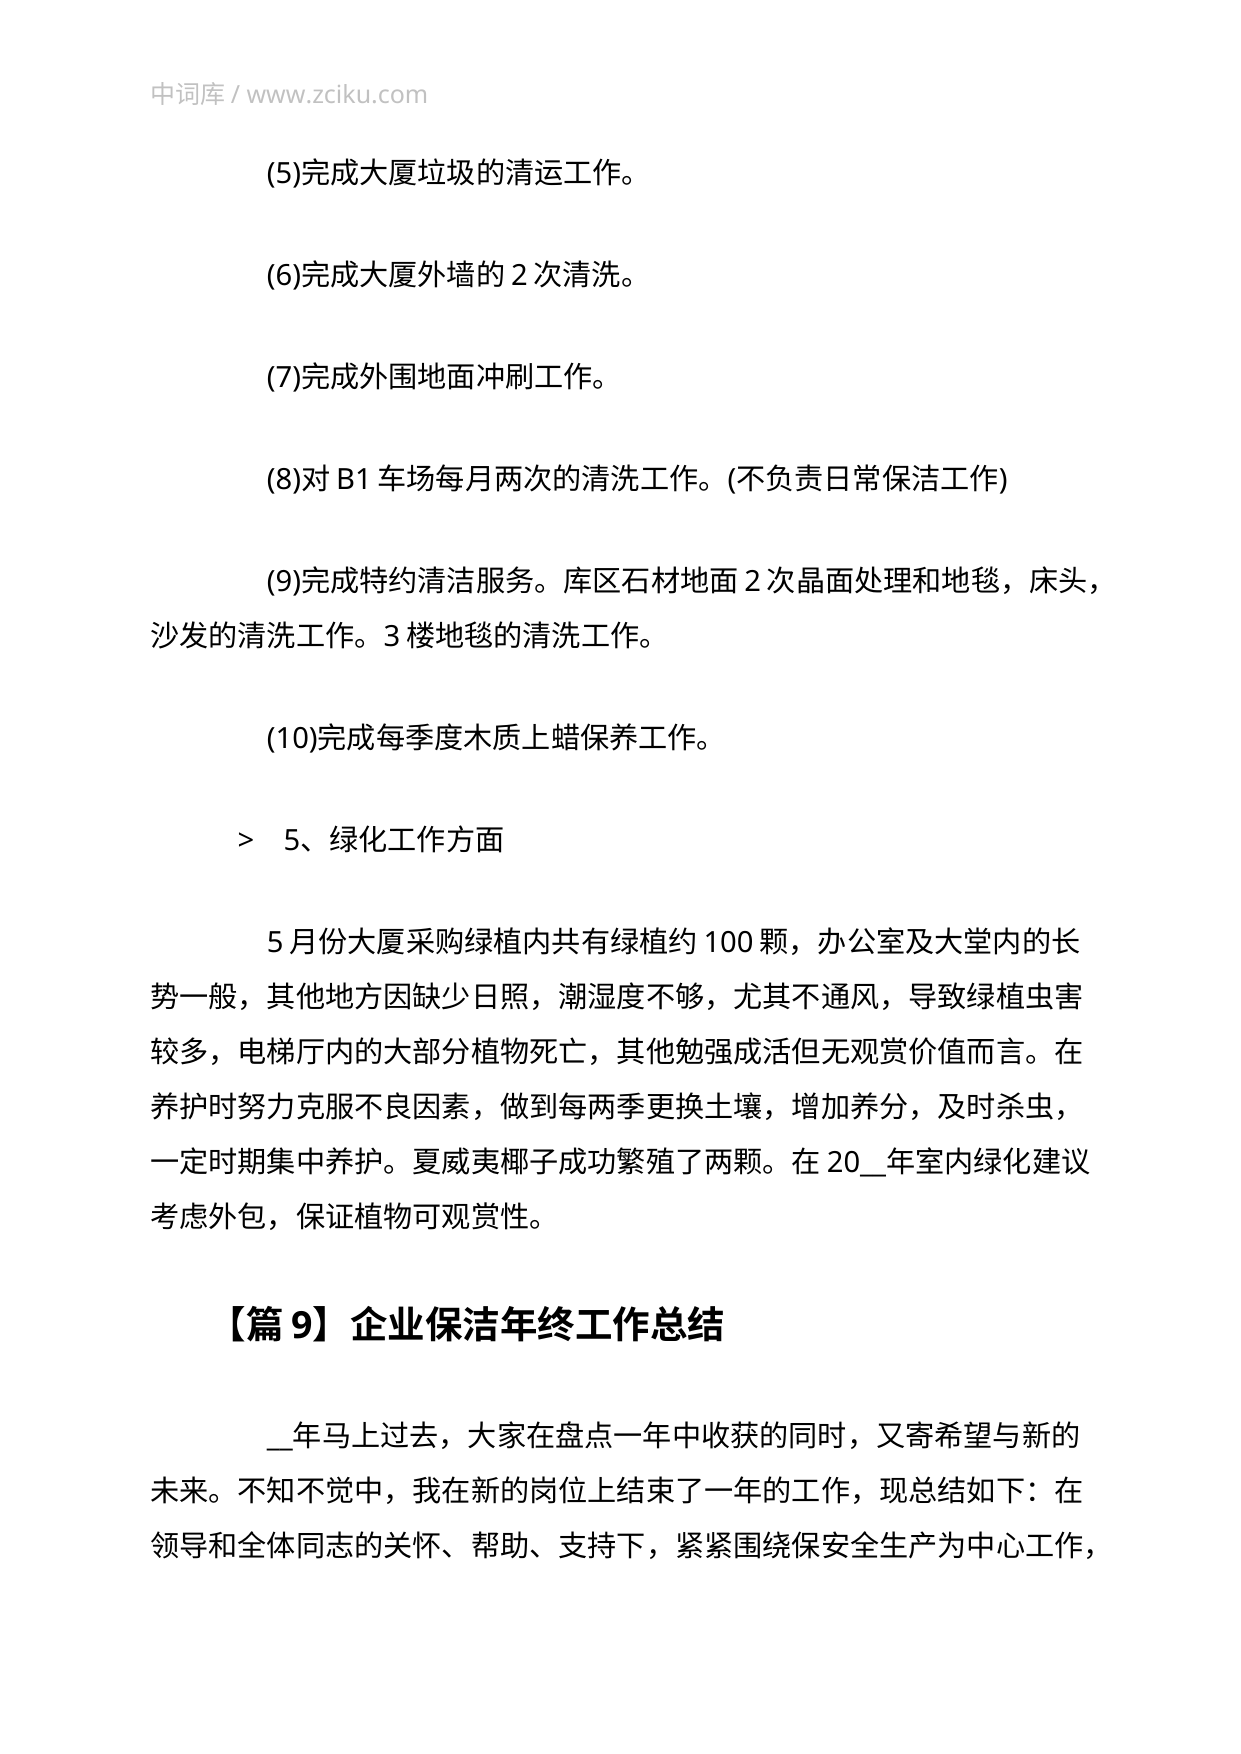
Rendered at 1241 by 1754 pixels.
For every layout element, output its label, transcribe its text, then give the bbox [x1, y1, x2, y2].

text (8)对B1车场每月两次的清洗工作。(不负责日常保洁工作) [150, 456, 1090, 498]
text 5月份大厦采购绿植内共有绿植约100颗，办公室及大堂内的长势一般，其他地方因缺少日照，潮湿度不够，尤其不通风，导致绿植虫害较多，电梯厅内的大部分植物死亡，其他勉强成活但无观赏价值而言。在养护时努力克服不良因素，做到每两季更换土壤，增加养分，及时杀虫，一定时期集中养护。夏威夷椰子成功繁殖了两颗。在20__年室内绿化建议考虑外包，保证植物可观赏性。 [150, 919, 1090, 1236]
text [150, 1413, 1090, 1565]
text 【篇9】企业保洁年终工作总结 [150, 1295, 1090, 1350]
text (9)完成特约清洁服务。库区石材地面2次晶面处理和地毯，床头，沙发的清洗工作。3楼地毯的清洗工作。 [150, 558, 1090, 655]
text (10)完成每季度木质上蜡保养工作。 [150, 715, 1090, 757]
text > 5、绿化工作方面 [150, 817, 1090, 859]
text (6)完成大厦外墙的2次清洗。 [150, 252, 1090, 294]
text (7)完成外围地面冲刷工作。 [150, 354, 1090, 396]
text (5)完成大厦垃圾的清运工作。 [150, 150, 1090, 192]
